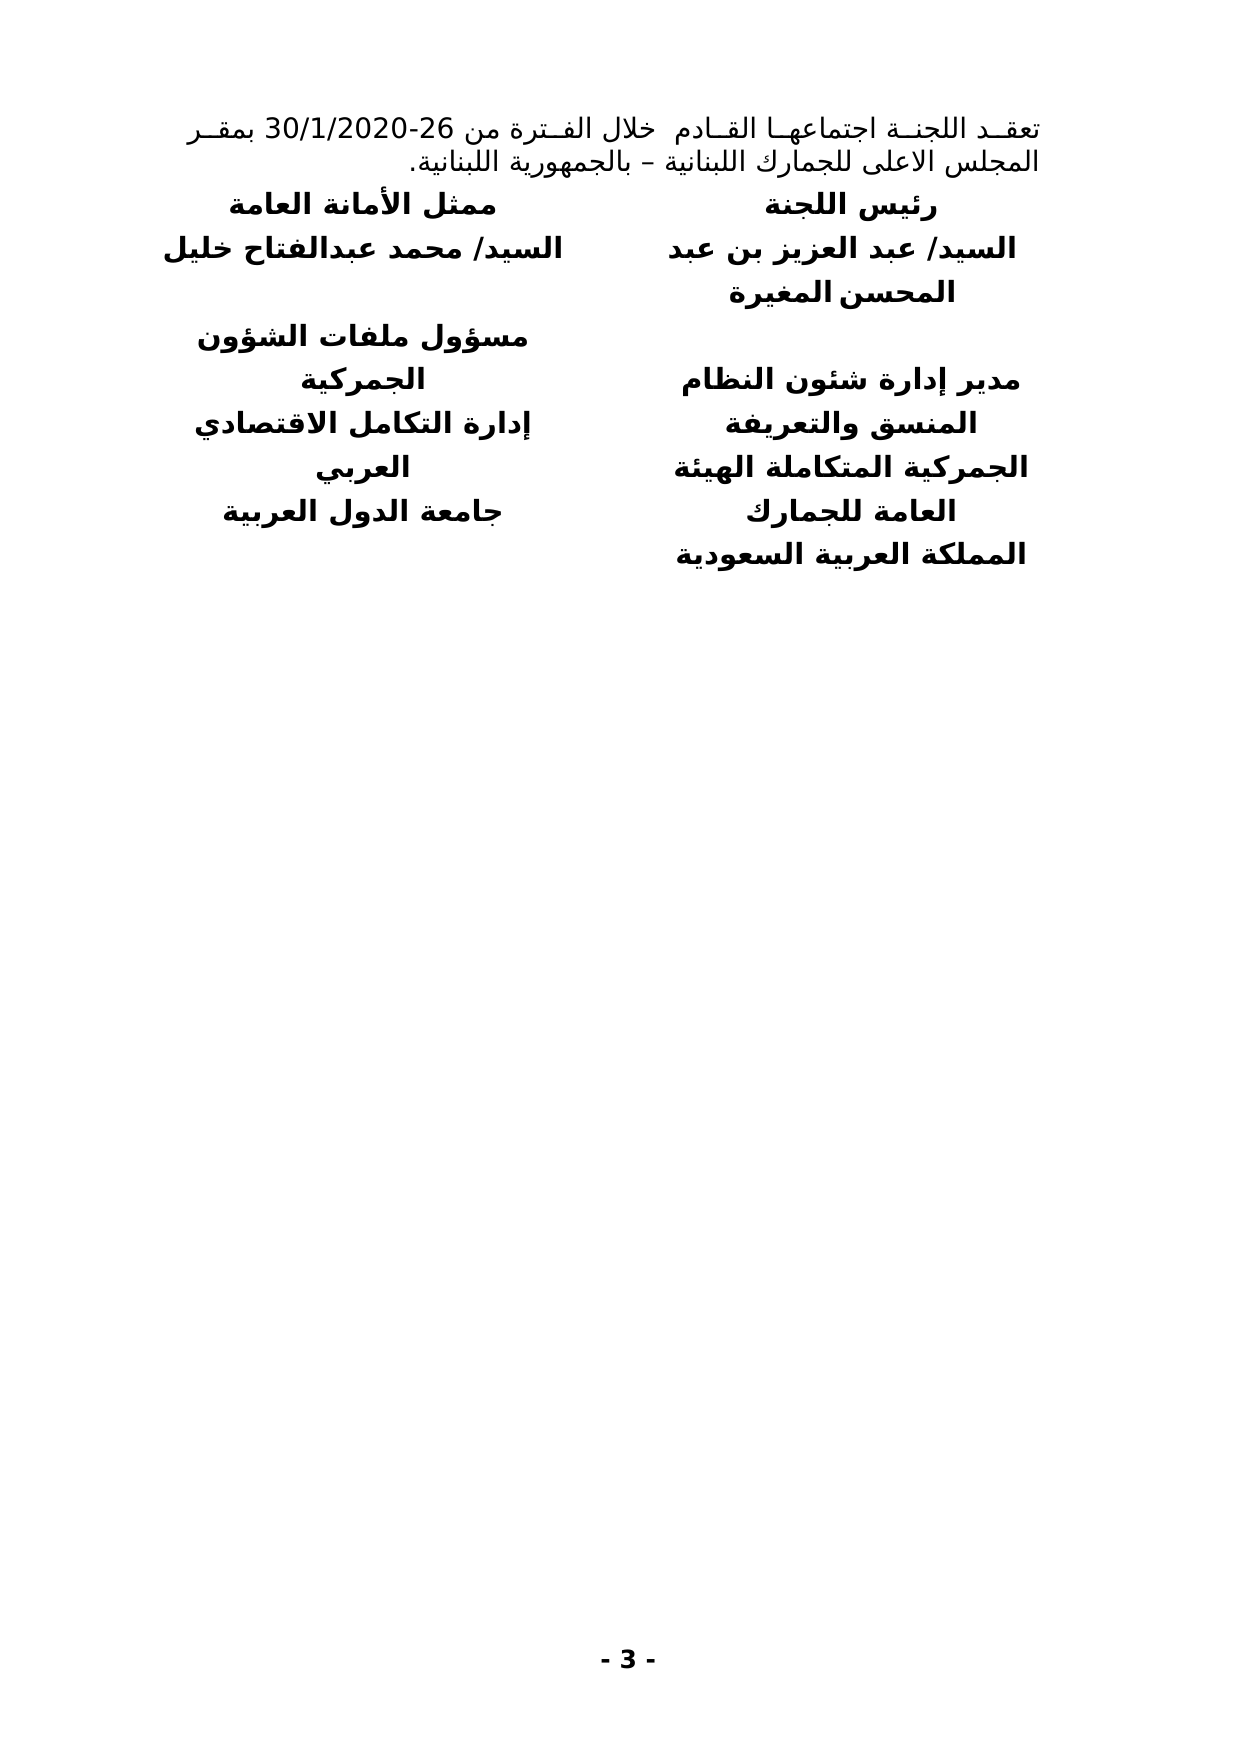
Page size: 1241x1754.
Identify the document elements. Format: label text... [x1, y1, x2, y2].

table_header رئيس اللجنة السيد/ عبد العزيز بن عبد المحسن المغيرة مدير إدارة شئون النظام المنسق والتعريفة الجمركية المتكاملة الهيئة العامة للجمارك المملكة العربية السعودية [614, 178, 1116, 572]
text تعقد اللجنة اجتماعها القادم خلال الفترة من 26-30/1/2020 بمقر المجلس الاعلى للجمارك اللبنانية – بالجمهورية اللبنانية. [187, 112, 1041, 178]
table_header ممثل الأمانة العامة السيد/ محمد عبدالفتاح خليل مسؤول ملفات الشؤون الجمركية إدارة التكامل الاقتصادي العربي جامعة الدول العربية [140, 178, 614, 572]
